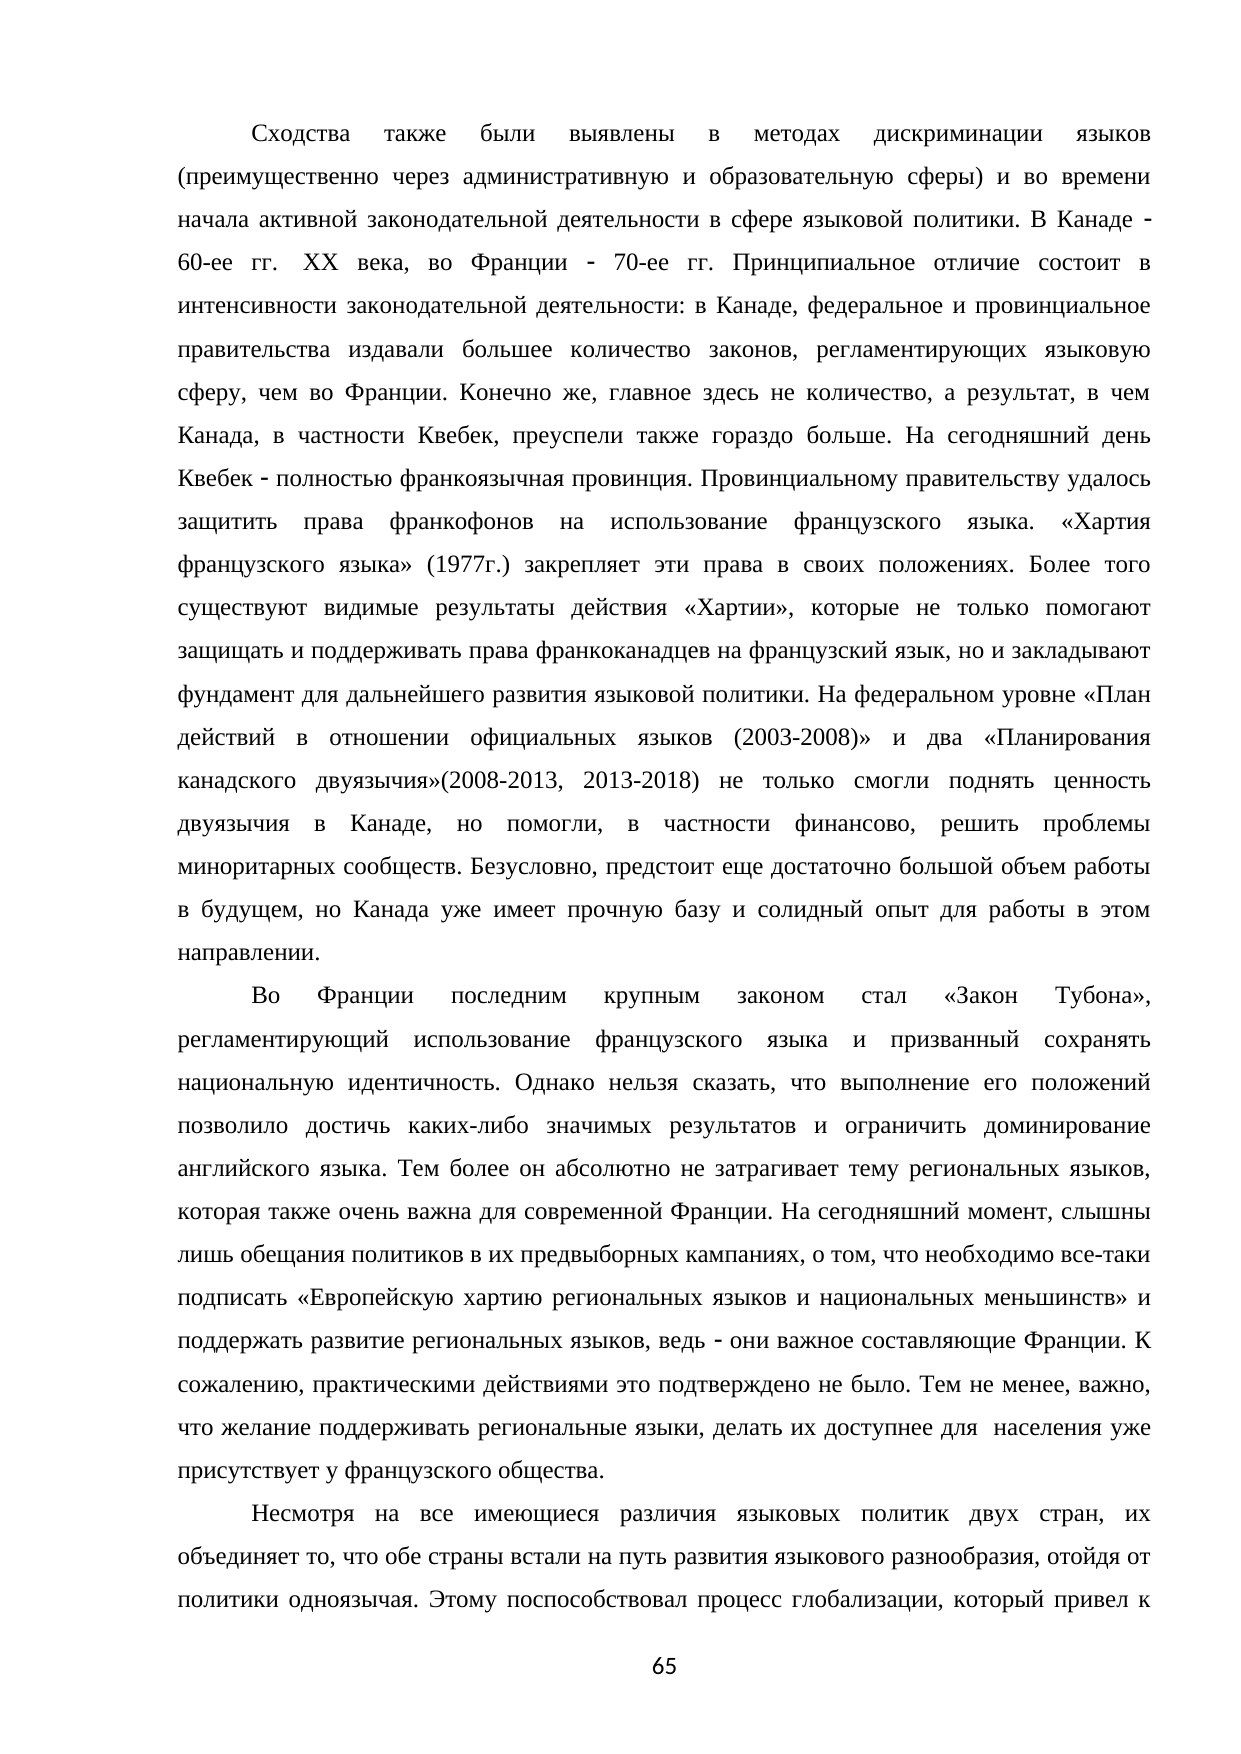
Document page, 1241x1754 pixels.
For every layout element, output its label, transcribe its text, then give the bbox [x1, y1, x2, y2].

text Сходства также были выявлены в методах дискриминации языков (преимущественно через административную и образовательную сферы) и во времени начала активной законодательной деятельности в сфере языковой политики. В Канаде 60-ее гг. XX века, во Франции 70-ее гг. Принципиальное отличие состоит в интенсивности законодательной деятельности: в Канаде, федеральное и провинциальное правительства издавали большее количество законов, регламентирующих языковую сферу, чем во Франции. Конечно же, главное здесь не количество, а результат, в чем Канада, в частности Квебек, преуспели также гораздо больше. На сегодняшний день Квебек полностью франкоязычная провинция. Провинциальному правительству удалось защитить права франкофонов на использование французского языка. «Хартия французского языка» (1977г.) закрепляет эти права в своих положениях. Более того существуют видимые результаты действия «Хартии», которые не только помогают защищать и поддерживать права франкоканадцев на французский язык, но и закладывают фундамент для дальнейшего развития языковой политики. На федеральном уровне «План действий в отношении официальных языков (2003-2008)» и два «Планирования канадского двуязычия»(2008-2013, 2013-2018) не только смогли поднять ценность двуязычия в Канаде, но помогли, в частности финансово, решить проблемы миноритарных сообществ. Безусловно, предстоит еще достаточно большой объем работы в будущем, но Канада уже имеет прочную базу и солидный опыт для работы в этом направлении. [177, 118, 1152, 966]
text Во Франции последним крупным законом стал «Закон Тубона», регламентирующий использование французского языка и призванный сохранять национальную идентичность. Однако нельзя сказать, что выполнение его положений позволило достичь каких-либо значимых результатов и ограничить доминирование английского языка. Тем более он абсолютно не затрагивает тему региональных языков, которая также очень важна для современной Франции. На сегодняшний момент, слышны лишь обещания политиков в их предвыборных кампаниях, о том, что необходимо все-таки подписать «Европейскую хартию региональных языков и национальных меньшинств» и поддержать развитие региональных языков, ведь они важное составляющие Франции. К сожалению, практическими действиями это подтверждено не было. Тем не менее, важно, что желание поддерживать региональные языки, делать их доступнее для населения уже присутствует у французского общества. [177, 981, 1152, 1484]
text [177, 1498, 1152, 1613]
